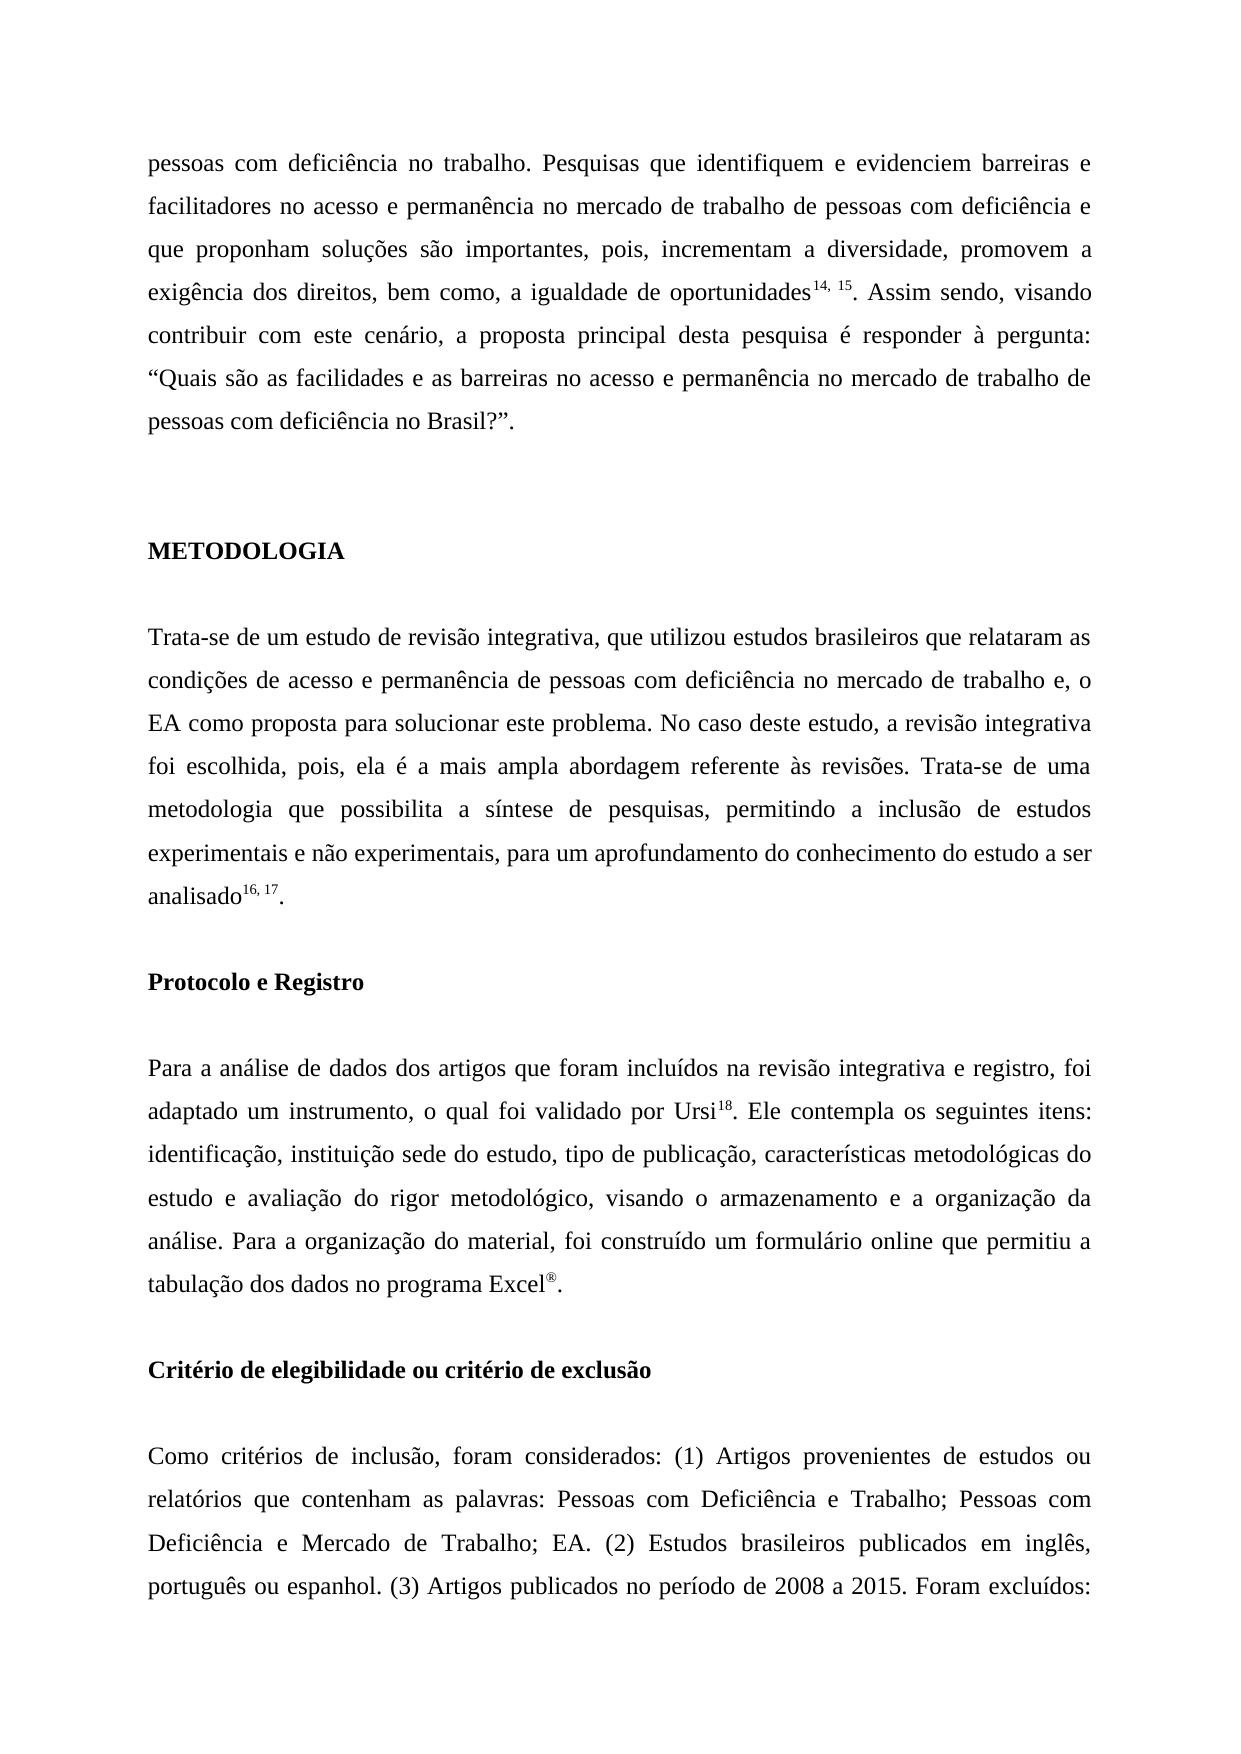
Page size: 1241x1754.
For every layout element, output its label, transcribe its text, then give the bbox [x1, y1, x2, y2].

text METODOLOGIA [148, 536, 1092, 564]
text Para a análise de dados dos artigos que foram incluídos na revisão integrativa e registro, foi adaptado um instrumento, o qual foi validado por Ursi18. Ele contempla os seguintes itens: identificação, instituição sede do estudo, tipo de publicação, características metodológicas do estudo e avaliação do rigor metodológico, visando o armazenamento e a organização da análise. Para a organização do material, foi construído um formulário online que permitiu a tabulação dos dados no programa Excel®. [148, 1053, 1092, 1298]
text Protocolo e Registro [148, 967, 1092, 996]
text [148, 148, 1092, 435]
text Trata-se de um estudo de revisão integrativa, que utilizou estudos brasileiros que relataram as condições de acesso e permanência de pessoas com deficiência no mercado de trabalho e, o EA como proposta para solucionar este problema. No caso deste estudo, a revisão integrativa foi escolhida, pois, ela é a mais ampla abordagem referente às revisões. Trata-se de uma metodologia que possibilita a síntese de pesquisas, permitindo a inclusão de estudos experimentais e não experimentais, para um aprofundamento do conhecimento do estudo a ser analisado16, 17. [148, 622, 1092, 909]
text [148, 1441, 1092, 1599]
text Critério de elegibilidade ou critério de exclusão [148, 1355, 1092, 1384]
